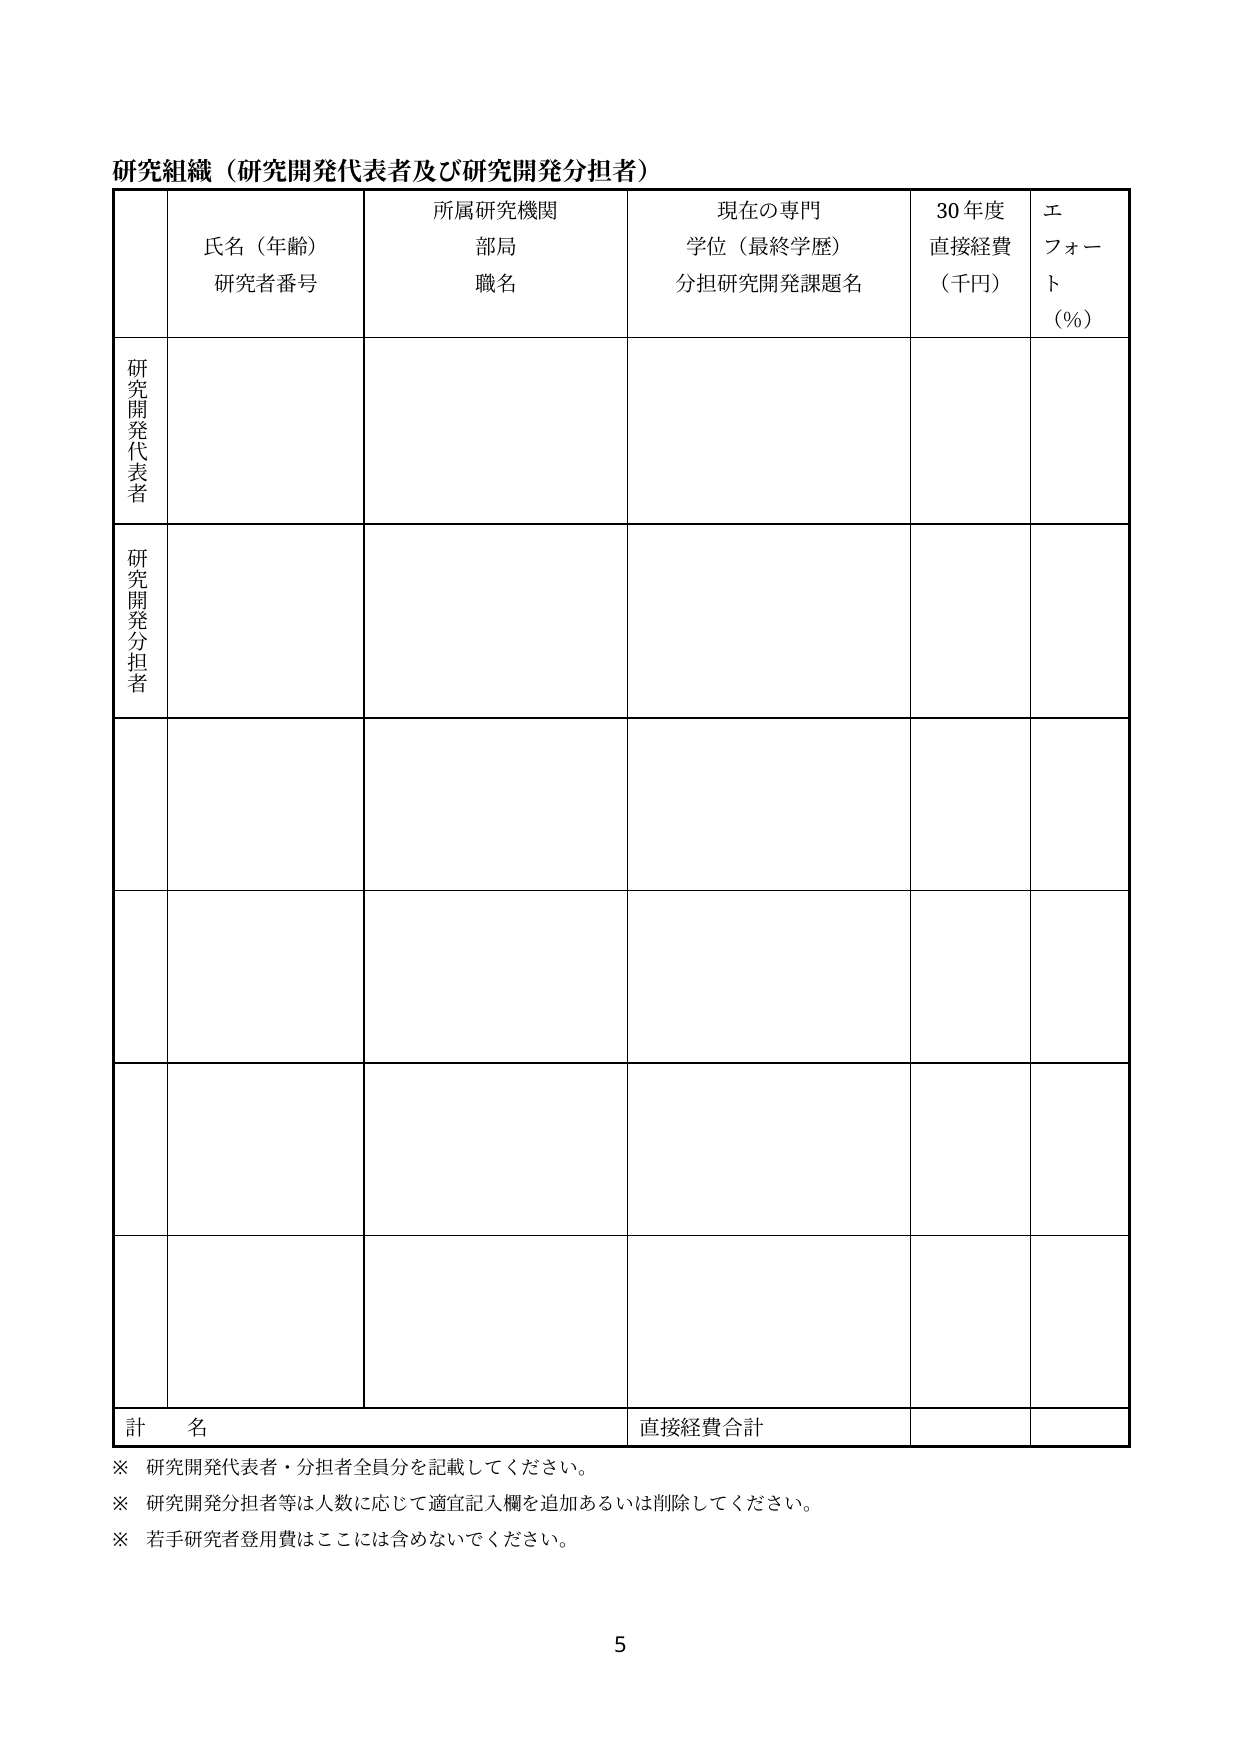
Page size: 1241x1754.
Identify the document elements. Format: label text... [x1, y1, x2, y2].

table_cell [365, 1236, 627, 1407]
table_cell [1031, 525, 1128, 717]
table_cell [628, 719, 910, 889]
table_cell [628, 338, 910, 523]
table_cell 研究開発代表者 [115, 338, 167, 523]
table_cell [1031, 1236, 1128, 1407]
table_header 現在の専門 学位（最終学歴） 分担研究開発課題名 [628, 191, 910, 336]
table_cell [911, 525, 1030, 717]
table_cell 計 名 [115, 1409, 627, 1445]
table_cell [1031, 891, 1128, 1062]
table_cell [628, 525, 910, 717]
table_cell [911, 1409, 1030, 1445]
table_cell [168, 525, 363, 717]
text ※ 研究開発分担者等は人数に応じて適宜記入欄を追加あるいは削除してください。 [112, 1484, 1128, 1520]
table_cell [911, 719, 1030, 889]
table_cell [1031, 1064, 1128, 1234]
table_cell [1031, 338, 1128, 523]
table_header 30年度 直接経費 （千円） [911, 191, 1030, 336]
table_cell [168, 1064, 363, 1234]
table_cell [168, 719, 363, 889]
table_cell [911, 1236, 1030, 1407]
table_header [115, 191, 167, 336]
table_cell [168, 338, 363, 523]
text ※ 研究開発代表者・分担者全員分を記載してください。 [112, 1448, 1128, 1484]
table_cell [911, 891, 1030, 1062]
table_cell 研究開発分担者 [115, 525, 167, 717]
table_cell [1031, 1409, 1128, 1445]
table_cell [628, 1236, 910, 1407]
table_cell [628, 891, 910, 1062]
table_cell [115, 1064, 167, 1234]
table_cell [365, 719, 627, 889]
table_cell [911, 1064, 1030, 1234]
table_cell [115, 719, 167, 889]
text ※ 若手研究者登用費はここには含めないでください。 [112, 1520, 1128, 1557]
table_cell [365, 525, 627, 717]
table_cell [365, 1064, 627, 1234]
table_cell [115, 891, 167, 1062]
table_cell [365, 338, 627, 523]
table_header 氏名（年齢） 研究者番号 [168, 191, 363, 336]
table_cell [115, 1236, 167, 1407]
table_cell [1031, 719, 1128, 889]
table_cell [628, 1064, 910, 1234]
table_cell [168, 1236, 363, 1407]
table_header 所属研究機関 部局 職名 [365, 191, 627, 336]
text 研究組織（研究開発代表者及び研究開発分担者） [112, 152, 1128, 188]
table_cell [365, 891, 627, 1062]
table_cell 直接経費合計 [628, 1409, 910, 1445]
table_header エフォート （％） [1031, 191, 1128, 336]
table_cell [911, 338, 1030, 523]
table_cell [168, 891, 363, 1062]
